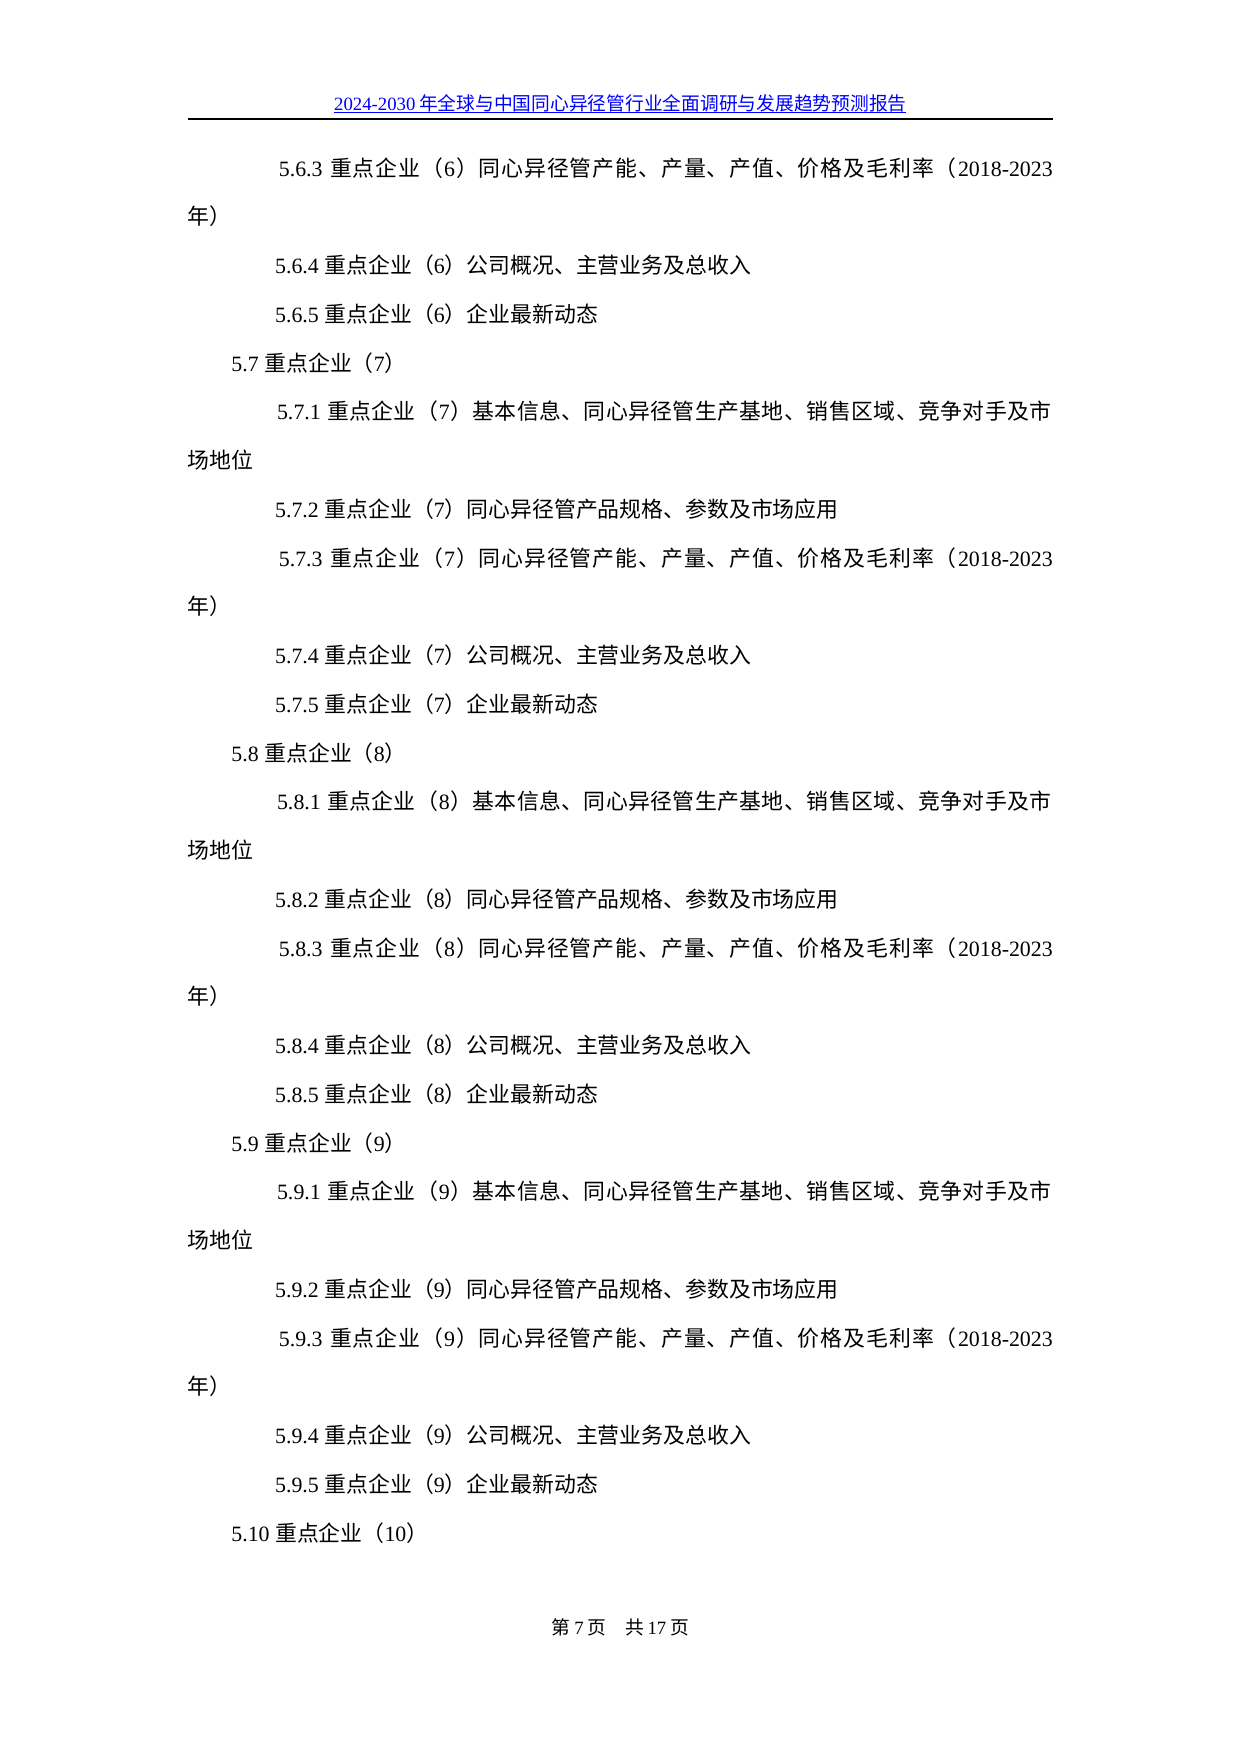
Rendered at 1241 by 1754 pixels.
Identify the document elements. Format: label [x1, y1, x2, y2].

text [187, 150, 1053, 1548]
